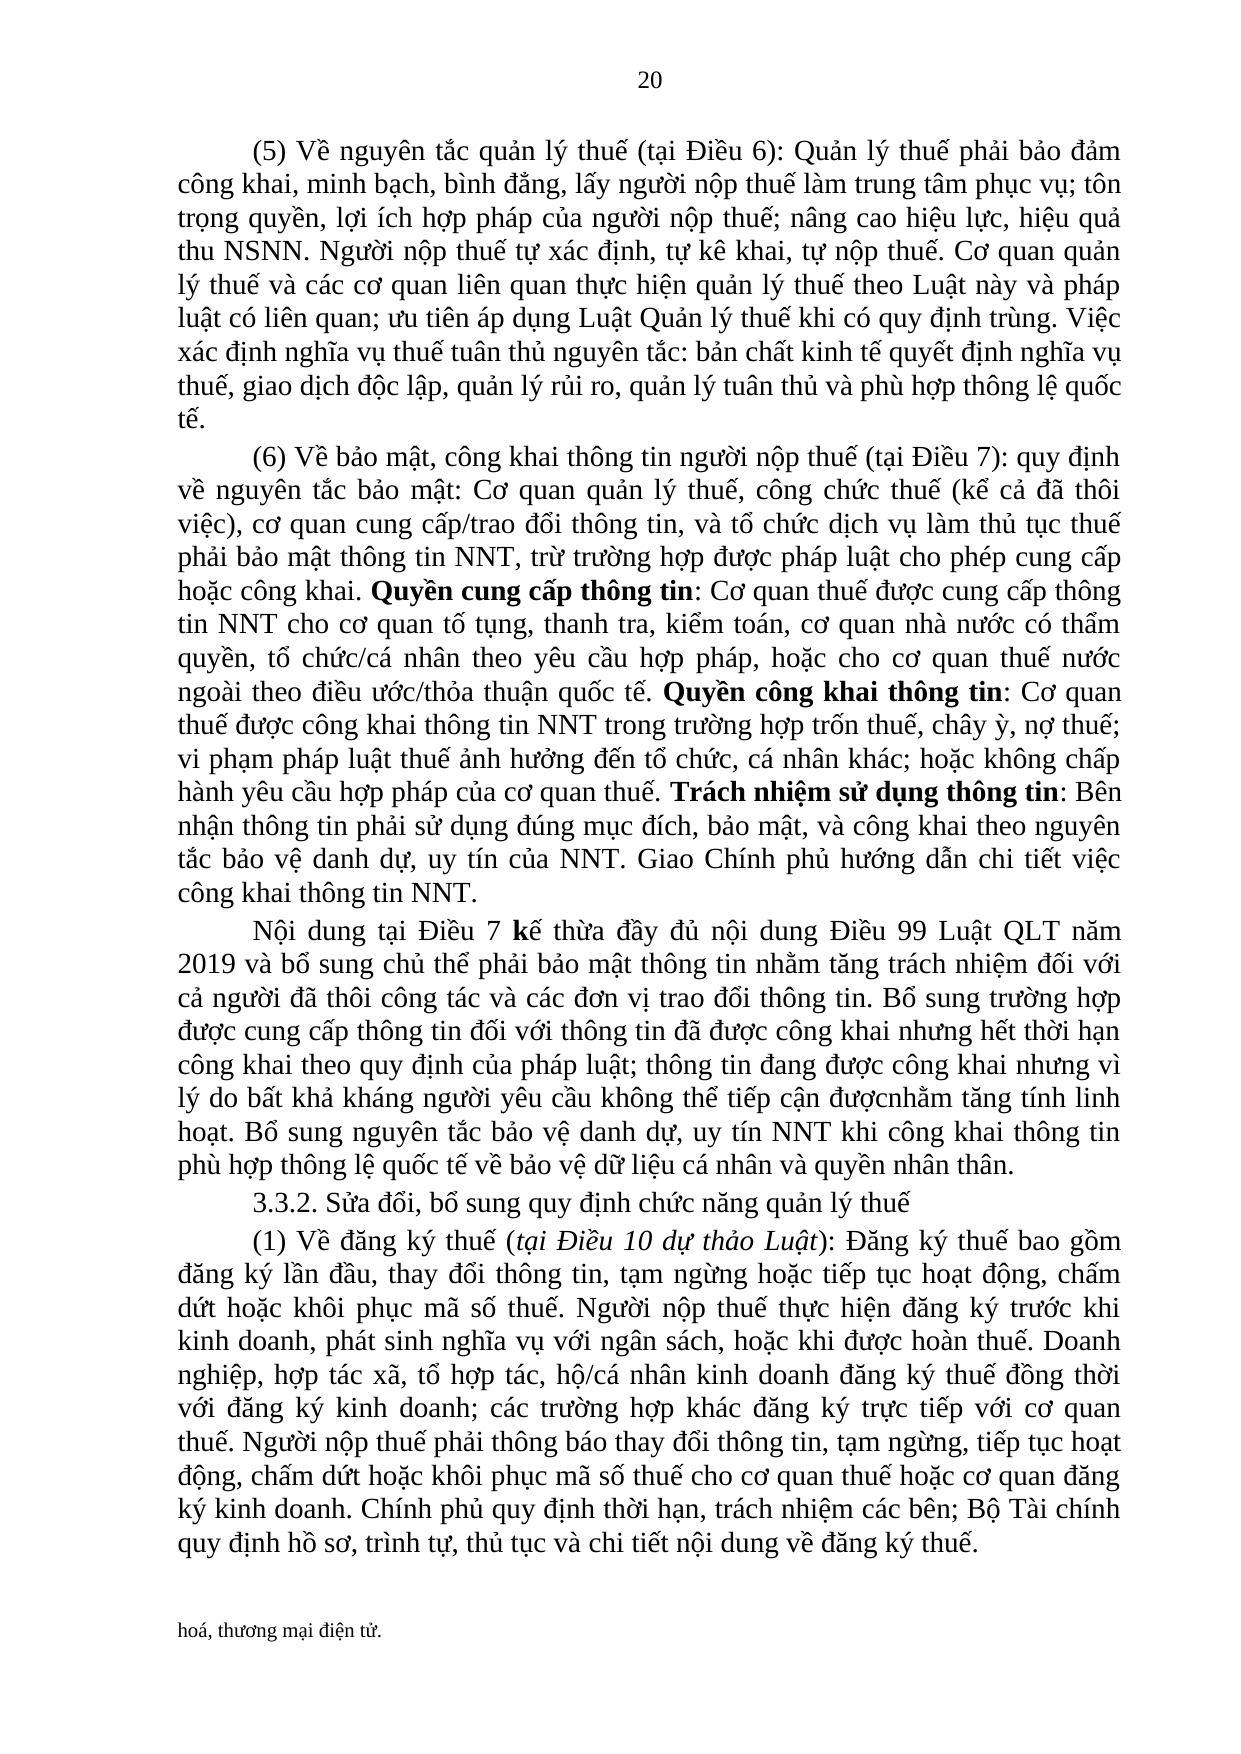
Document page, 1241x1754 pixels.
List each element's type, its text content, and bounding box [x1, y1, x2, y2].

text (6) Về bảo mật, công khai thông tin người nộp thuế (tại Điều 7): quy định về nguyên tắc bảo mật: Cơ quan quản lý thuế, công chức thuế (kể cả đã thôi việc), cơ quan cung cấp/trao đổi thông tin, và tổ chức dịch vụ làm thủ tục thuế phải bảo mật thông tin NNT, trừ trường hợp được pháp luật cho phép cung cấp hoặc công khai. Quyền cung cấp thông tin: Cơ quan thuế được cung cấp thông tin NNT cho cơ quan tố tụng, thanh tra, kiểm toán, cơ quan nhà nước có thẩm quyền, tổ chức/cá nhân theo yêu cầu hợp pháp, hoặc cho cơ quan thuế nước ngoài theo điều ước/thỏa thuận quốc tế. Quyền công khai thông tin: Cơ quan thuế được công khai thông tin NNT trong trường hợp trốn thuế, chây ỳ, nợ thuế; vi phạm pháp luật thuế ảnh hưởng đến tổ chức, cá nhân khác; hoặc không chấp hành yêu cầu hợp pháp của cơ quan thuế. Trách nhiệm sử dụng thông tin: Bên nhận thông tin phải sử dụng đúng mục đích, bảo mật, và công khai theo nguyên tắc bảo vệ danh dự, uy tín của NNT. Giao Chính phủ hướng dẫn chi tiết việc công khai thông tin NNT. [177, 439, 1122, 908]
text 3.3.2. Sửa đổi, bổ sung quy định chức năng quản lý thuế [177, 1185, 1122, 1219]
text (1) Về đăng ký thuế (tại Điều 10 dự thảo Luật): Đăng ký thuế bao gồm đăng ký lần đầu, thay đổi thông tin, tạm ngừng hoặc tiếp tục hoạt động, chấm dứt hoặc khôi phục mã số thuế. Người nộp thuế thực hiện đăng ký trước khi kinh doanh, phát sinh nghĩa vụ với ngân sách, hoặc khi được hoàn thuế. Doanh nghiệp, hợp tác xã, tổ hợp tác, hộ/cá nhân kinh doanh đăng ký thuế đồng thời với đăng ký kinh doanh; các trường hợp khác đăng ký trực tiếp với cơ quan thuế. Người nộp thuế phải thông báo thay đổi thông tin, tạm ngừng, tiếp tục hoạt động, chấm dứt hoặc khôi phục mã số thuế cho cơ quan thuế hoặc cơ quan đăng ký kinh doanh. Chính phủ quy định thời hạn, trách nhiệm các bên; Bộ Tài chính quy định hồ sơ, trình tự, thủ tục và chi tiết nội dung về đăng ký thuế. [177, 1223, 1122, 1558]
text Nội dung tại Điều 7 kế thừa đầy đủ nội dung Điều 99 Luật QLT năm 2019 và bổ sung chủ thể phải bảo mật thông tin nhằm tăng trách nhiệm đối với cả người đã thôi công tác và các đơn vị trao đổi thông tin. Bổ sung trường hợp được cung cấp thông tin đối với thông tin đã được công khai nhưng hết thời hạn công khai theo quy định của pháp luật; thông tin đang được công khai nhưng vì lý do bất khả kháng người yêu cầu không thể tiếp cận đượcnhằm tăng tính linh hoạt. Bổ sung nguyên tắc bảo vệ danh dự, uy tín NNT khi công khai thông tin phù hợp thông lệ quốc tế về bảo vệ dữ liệu cá nhân và quyền nhân thân. [177, 913, 1122, 1181]
text (5) Về nguyên tắc quản lý thuế (tại Điều 6): Quản lý thuế phải bảo đảm công khai, minh bạch, bình đẳng, lấy người nộp thuế làm trung tâm phục vụ; tôn trọng quyền, lợi ích hợp pháp của người nộp thuế; nâng cao hiệu lực, hiệu quả thu NSNN. Người nộp thuế tự xác định, tự kê khai, tự nộp thuế. Cơ quan quản lý thuế và các cơ quan liên quan thực hiện quản lý thuế theo Luật này và pháp luật có liên quan; ưu tiên áp dụng Luật Quản lý thuế khi có quy định trùng. Việc xác định nghĩa vụ thuế tuân thủ nguyên tắc: bản chất kinh tế quyết định nghĩa vụ thuế, giao dịch độc lập, quản lý rủi ro, quản lý tuân thủ và phù hợp thông lệ quốc tế. [177, 133, 1122, 435]
